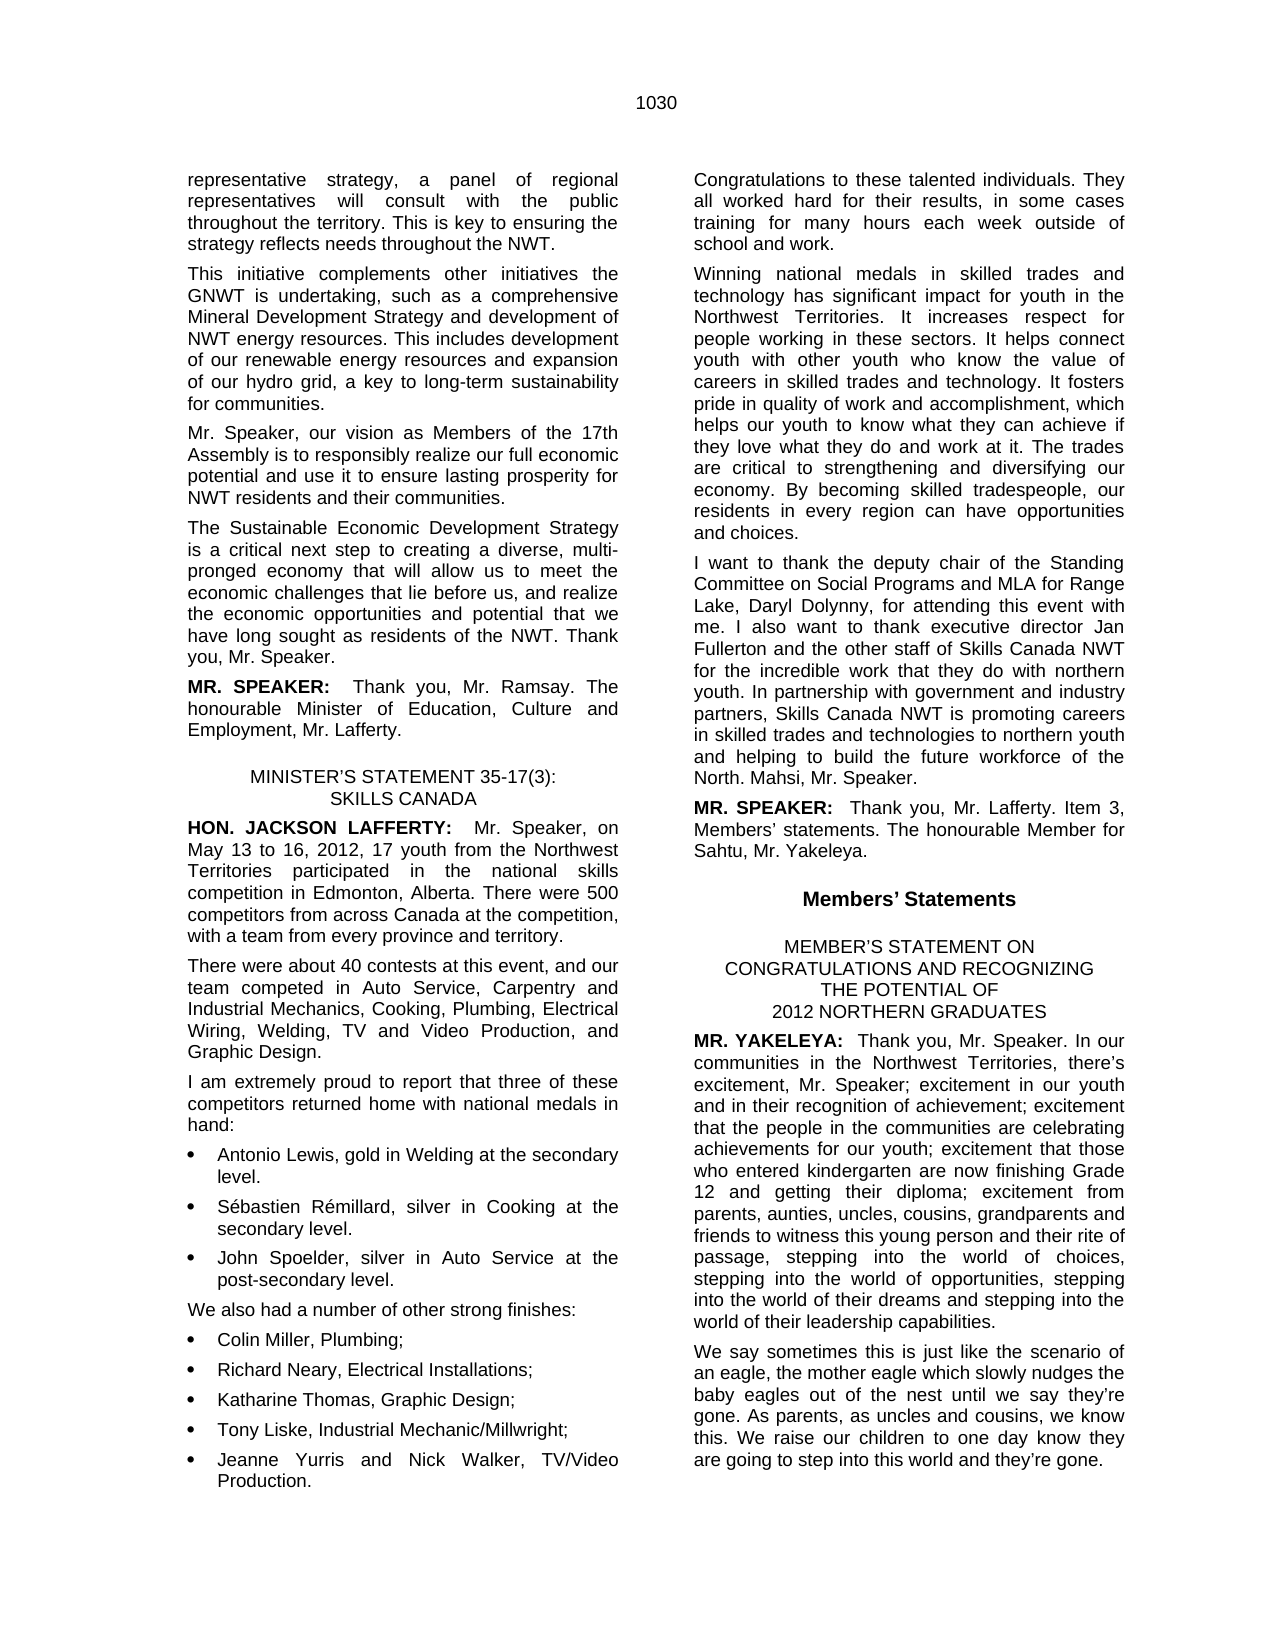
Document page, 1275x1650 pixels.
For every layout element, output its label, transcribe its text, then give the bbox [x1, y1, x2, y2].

text Congratulations to these talented individuals. They all worked hard for their results, in some cases training for many hours each week outside of school and work. [694, 168, 1125, 254]
text MR. SPEAKER: Thank you, Mr. Lafferty. Item 3, Members’ statements. The honourable Member for Sahtu, Mr. Yakeleya. [694, 797, 1125, 862]
text Winning national medals in skilled trades and technology has significant impact for youth in the Northwest Territories. It increases respect for people working in these sectors. It helps connect youth with other youth who know the value of careers in skilled trades and technology. It fosters pride in quality of work and accomplishment, which helps our youth to know what they can achieve if they love what they do and work at it. The trades are critical to strengthening and diversifying our economy. By becoming skilled tradespeople, our residents in every region can have opportunities and choices. [694, 263, 1125, 543]
text We say sometimes this is just like the scenario of an eagle, the mother eagle which slowly nudges the baby eagles out of the nest until we say they’re gone. As parents, as uncles and cousins, we know this. We raise our children to one day know they are going to step into this world and they’re gone. [694, 1341, 1125, 1470]
text The Sustainable Economic Development Strategy is a critical next step to creating a diverse, multi-pronged economy that will allow us to meet the economic challenges that lie before us, and realize the economic opportunities and potential that we have long sought as residents of the NWT. Thank you, Mr. Speaker. [187, 517, 619, 668]
text Mr. Speaker, our vision as Members of the 17th Assembly is to responsibly realize our full economic potential and use it to ensure lasting prosperity for NWT residents and their communities. [187, 422, 619, 508]
list Katharine Thomas, Graphic Design; [187, 1389, 619, 1410]
subtitle Members’ Statements [694, 887, 1125, 911]
list Colin Miller, Plumbing; [187, 1329, 619, 1350]
text I am extremely proud to report that three of these competitors returned home with national medals in hand: [187, 1071, 619, 1136]
text I want to thank the deputy chair of the Standing Committee on Social Programs and MLA for Range Lake, Daryl Dolynny, for attending this event with me. I also want to thank executive director Jan Fullerton and the other staff of Skills Canada NWT for the incredible work that they do with northern youth. In partnership with government and industry partners, Skills Canada NWT is promoting careers in skilled trades and technologies to northern youth and helping to build the future workforce of the North. Mahsi, Mr. Speaker. [694, 552, 1125, 789]
list Tony Liske, Industrial Mechanic/Millwright; [187, 1419, 619, 1440]
text There were about 40 contests at this event, and our team competed in Auto Service, Carpentry and Industrial Mechanics, Cooking, Plumbing, Electrical Wiring, Welding, TV and Video Production, and Graphic Design. [187, 955, 619, 1063]
text MR. SPEAKER: Thank you, Mr. Ramsay. The honourable Minister of Education, Culture and Employment, Mr. Lafferty. [187, 676, 619, 741]
text We also had a number of other strong finishes: [187, 1299, 619, 1320]
list Sébastien Rémillard, silver in Cooking at the secondary level. [187, 1196, 619, 1239]
list Antonio Lewis, gold in Welding at the secondary level. [187, 1144, 619, 1187]
subtitle MINISTER’S STATEMENT 35-17(3): SKILLS CANADA [187, 766, 619, 809]
text MR. YAKELEYA: Thank you, Mr. Speaker. In our communities in the Northwest Territories, there’s excitement, Mr. Speaker; excitement in our youth and in their recognition of achievement; excitement that the people in the communities are celebrating achievements for our youth; excitement that those who entered kindergarten are now finishing Grade 12 and getting their diploma; excitement from parents, aunties, uncles, cousins, grandparents and friends to witness this young person and their rite of passage, stepping into the world of choices, stepping into the world of opportunities, stepping into the world of their dreams and stepping into the world of their leadership capabilities. [694, 1030, 1125, 1332]
text This initiative complements other initiatives the GNWT is undertaking, such as a comprehensive Mineral Development Strategy and development of NWT energy resources. This includes development of our renewable energy resources and expansion of our hydro grid, a key to long-term sustainability for communities. [187, 263, 619, 414]
list John Spoelder, silver in Auto Service at the post-secondary level. [187, 1247, 619, 1290]
text HON. JACKSON LAFFERTY: Mr. Speaker, on May 13 to 16, 2012, 17 youth from the Northwest Territories participated in the national skills competition in Edmonton, Alberta. There were 500 competitors from across Canada at the competition, with a team from every province and territory. [187, 817, 619, 947]
list Jeanne Yurris and Nick Walker, TV/Video Production. [187, 1449, 619, 1492]
subtitle MEMBER’S STATEMENT ON CONGRATULATIONS AND RECOGNIZING THE POTENTIAL OF 2012 NORTHERN GRADUATES [694, 936, 1125, 1022]
list Richard Neary, Electrical Installations; [187, 1359, 619, 1380]
